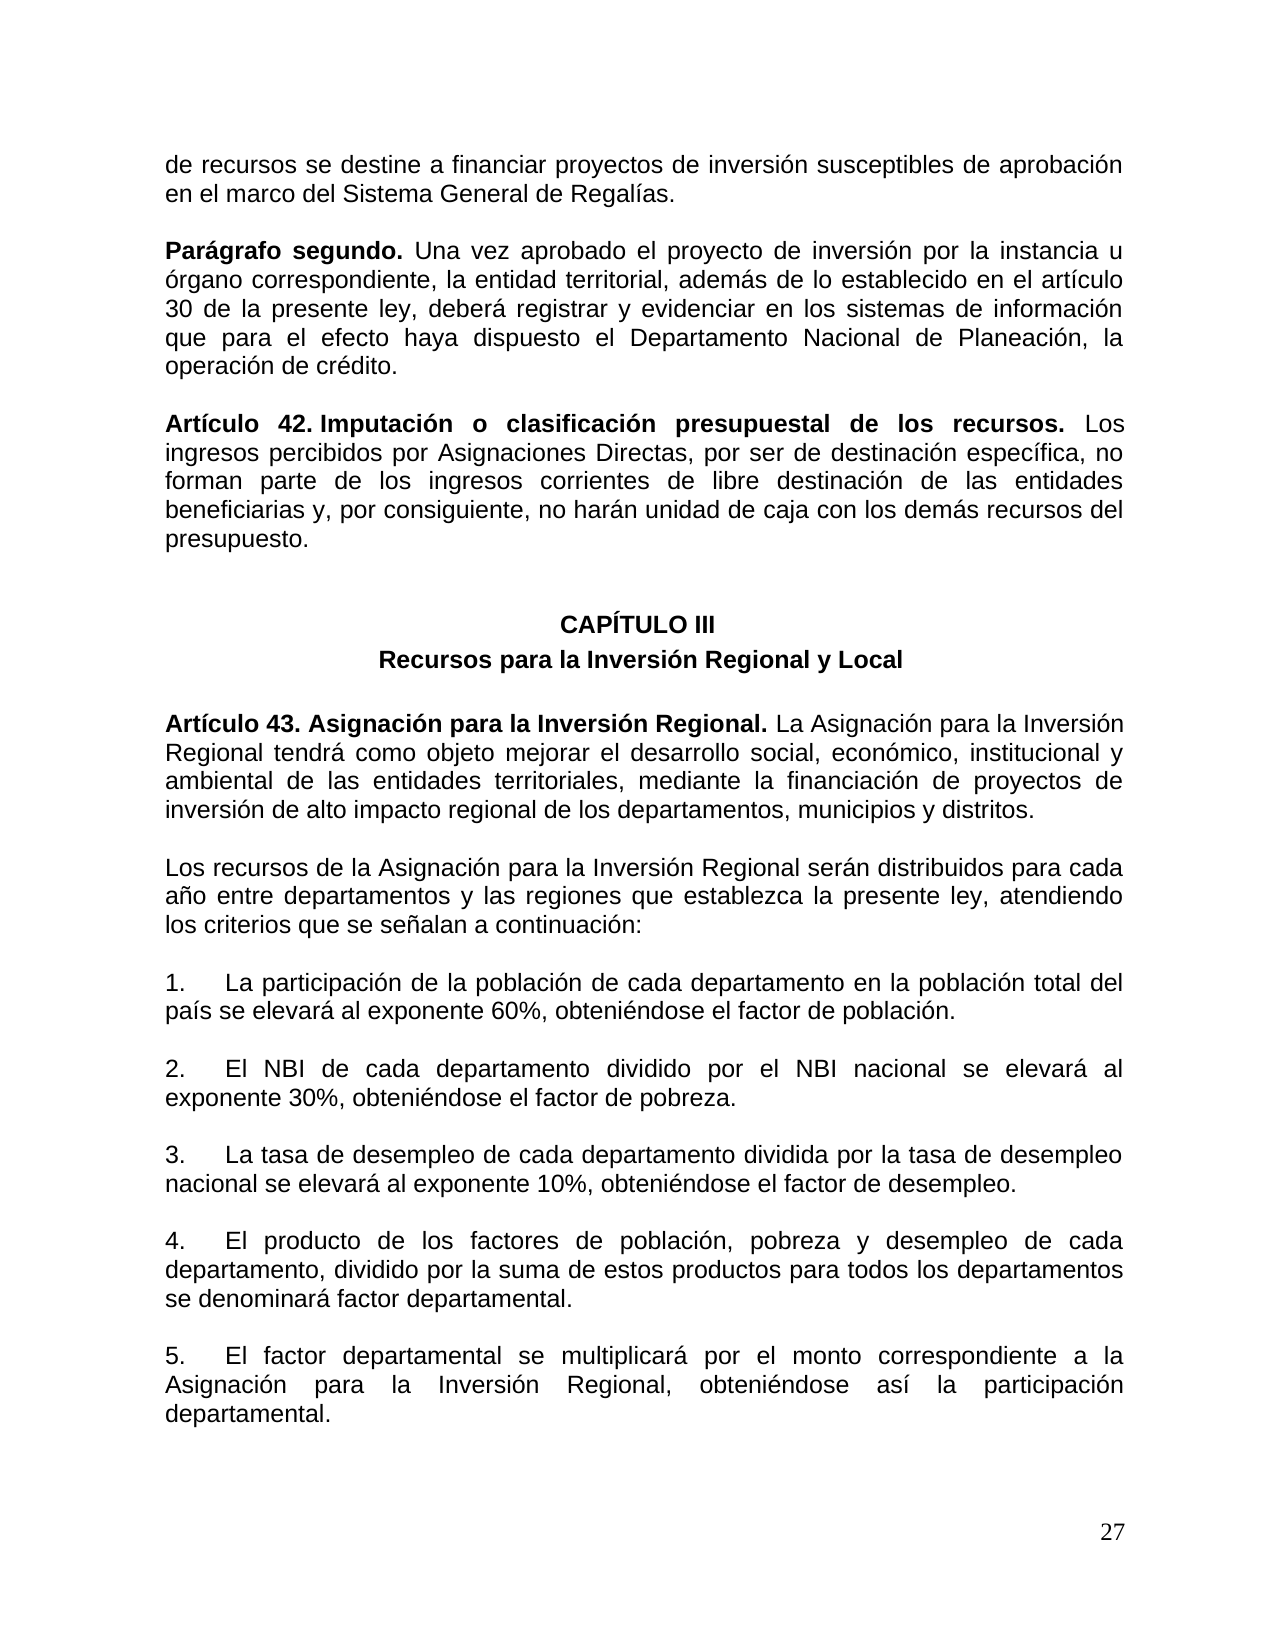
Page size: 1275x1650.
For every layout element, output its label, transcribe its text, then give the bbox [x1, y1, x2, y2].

text Los recursos de la Asignación para la Inversión Regional serán distribuidos para cada año entre departamentos y las regiones que establezca la presente ley, atendiendo los criterios que se señalan a continuación: [165, 852, 1125, 939]
list El NBI de cada departamento dividido por el NBI nacional se elevará al exponente 30%, obteniéndose el factor de pobreza. [165, 1054, 1125, 1111]
list El factor departamental se multiplicará por el monto correspondiente a la Asignación para la Inversión Regional, obteniéndose así la participación departamental. [165, 1341, 1125, 1427]
list La tasa de desempleo de cada departamento dividida por la tasa de desempleo nacional se elevará al exponente 10%, obteniéndose el factor de desempleo. [165, 1140, 1125, 1197]
text Parágrafo segundo. Una vez aprobado el proyecto de inversión por la instancia u órgano correspondiente, la entidad territorial, además de lo establecido en el artículo 30 de la presente ley, deberá registrar y evidenciar en los sistemas de información que para el efecto haya dispuesto el Departamento Nacional de Planeación, la operación de crédito. [165, 236, 1125, 380]
text Artículo 42. Imputación o clasificación presupuestal de los recursos. Los ingresos percibidos por Asignaciones Directas, por ser de destinación específica, no forman parte de los ingresos corrientes de libre destinación de las entidades beneficiarias y, por consiguiente, no harán unidad de caja con los demás recursos del presupuesto. [165, 409, 1125, 552]
list El producto de los factores de población, pobreza y desempleo de cada departamento, dividido por la suma de estos productos para todos los departamentos se denominará factor departamental. [165, 1226, 1125, 1312]
list La participación de la población de cada departamento en la población total del país se elevará al exponente 60%, obteniéndose el factor de población. [165, 967, 1125, 1025]
subtitle Recursos para la Inversión Regional y Local [150, 645, 1125, 674]
subtitle CAPÍTULO III [150, 610, 1125, 639]
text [165, 150, 1125, 207]
text Artículo 43. Asignación para la Inversión Regional. La Asignación para la Inversión Regional tendrá como objeto mejorar el desarrollo social, económico, institucional y ambiental de las entidades territoriales, mediante la financiación de proyectos de inversión de alto impacto regional de los departamentos, municipios y distritos. [165, 709, 1125, 824]
